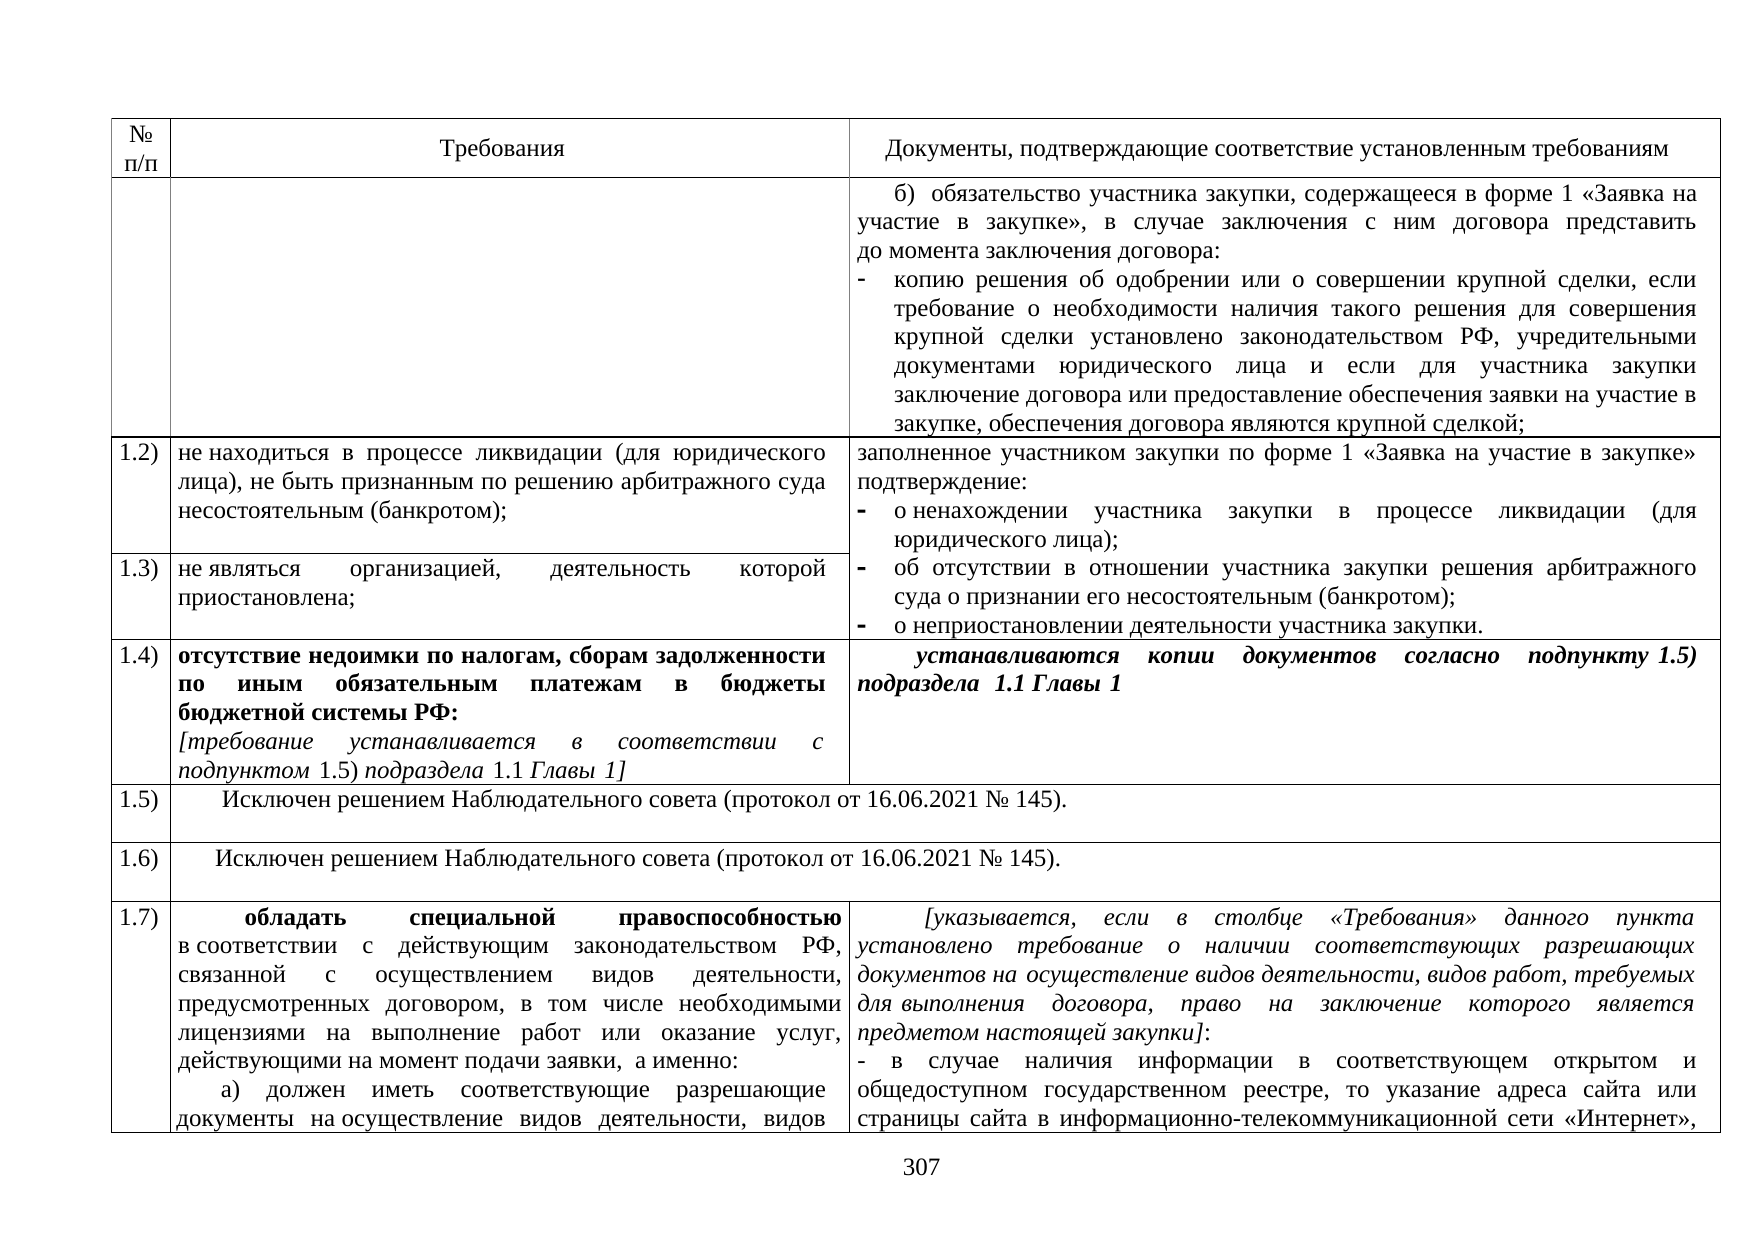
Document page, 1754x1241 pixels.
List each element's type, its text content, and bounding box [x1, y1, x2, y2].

table_cell устанавливаются копии документов согласно подпункту 1.5) подраздела 1.1 Главы 1 [850, 640, 1720, 783]
table_cell Исключен решением Наблюдательного совета (протокол от 16.06.2021 № 145). [171, 843, 1720, 901]
table_cell не являться организацией, деятельность которой приостановлена; [171, 554, 849, 639]
table_cell не находиться в процессе ликвидации (для юридического лица), не быть признанным по решению арбитражного суда несостоятельным (банкротом); [171, 438, 849, 552]
table_cell [112, 902, 170, 1132]
table_cell отсутствие недоимки по налогам, сборам задолженности по иным обязательным платежам в бюджеты бюджетной системы РФ: [требование устанавливается в соответствии с подпунктом 1.5) подраздела 1.1 Главы 1] [171, 640, 849, 783]
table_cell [850, 902, 1720, 1132]
table_cell заполненное участником закупки по форме 1 «Заявка на участие в закупке» подтверждение: о ненахождении участника закупки в процессе ликвидации (для юридического лица); об отсутствии в отношении участника закупки решения арбитражного суда о признании его несостоятельным (банкротом); о неприостановлении деятельности участника закупки. [850, 438, 1720, 639]
table_cell Исключен решением Наблюдательного совета (протокол от 16.06.2021 № 145). [171, 785, 1720, 842]
table_cell [112, 640, 170, 783]
table_cell обязательство участника закупки, содержащееся в форме 1 «Заявка на участие в закупке», в случае заключения с ним договора представить до момента заключения договора: копию решения об одобрении или о совершении крупной сделки, если требование о необходимости наличия такого решения для совершения крупной сделки установлено законодательством РФ, учредительными документами юридического лица и если для участника закупки заключение договора или предоставление обеспечения заявки на участие в закупке, обеспечения договора являются крупной сделкой; [850, 178, 1720, 436]
table_header Требования [171, 119, 849, 177]
table_header Документы, подтверждающие соответствие установленным требованиям [850, 119, 1720, 177]
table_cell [171, 902, 849, 1132]
table_cell [112, 554, 170, 639]
table_cell [112, 785, 170, 842]
table_cell [112, 438, 170, 552]
table_cell [112, 843, 170, 901]
table_header № п/п [112, 119, 170, 177]
